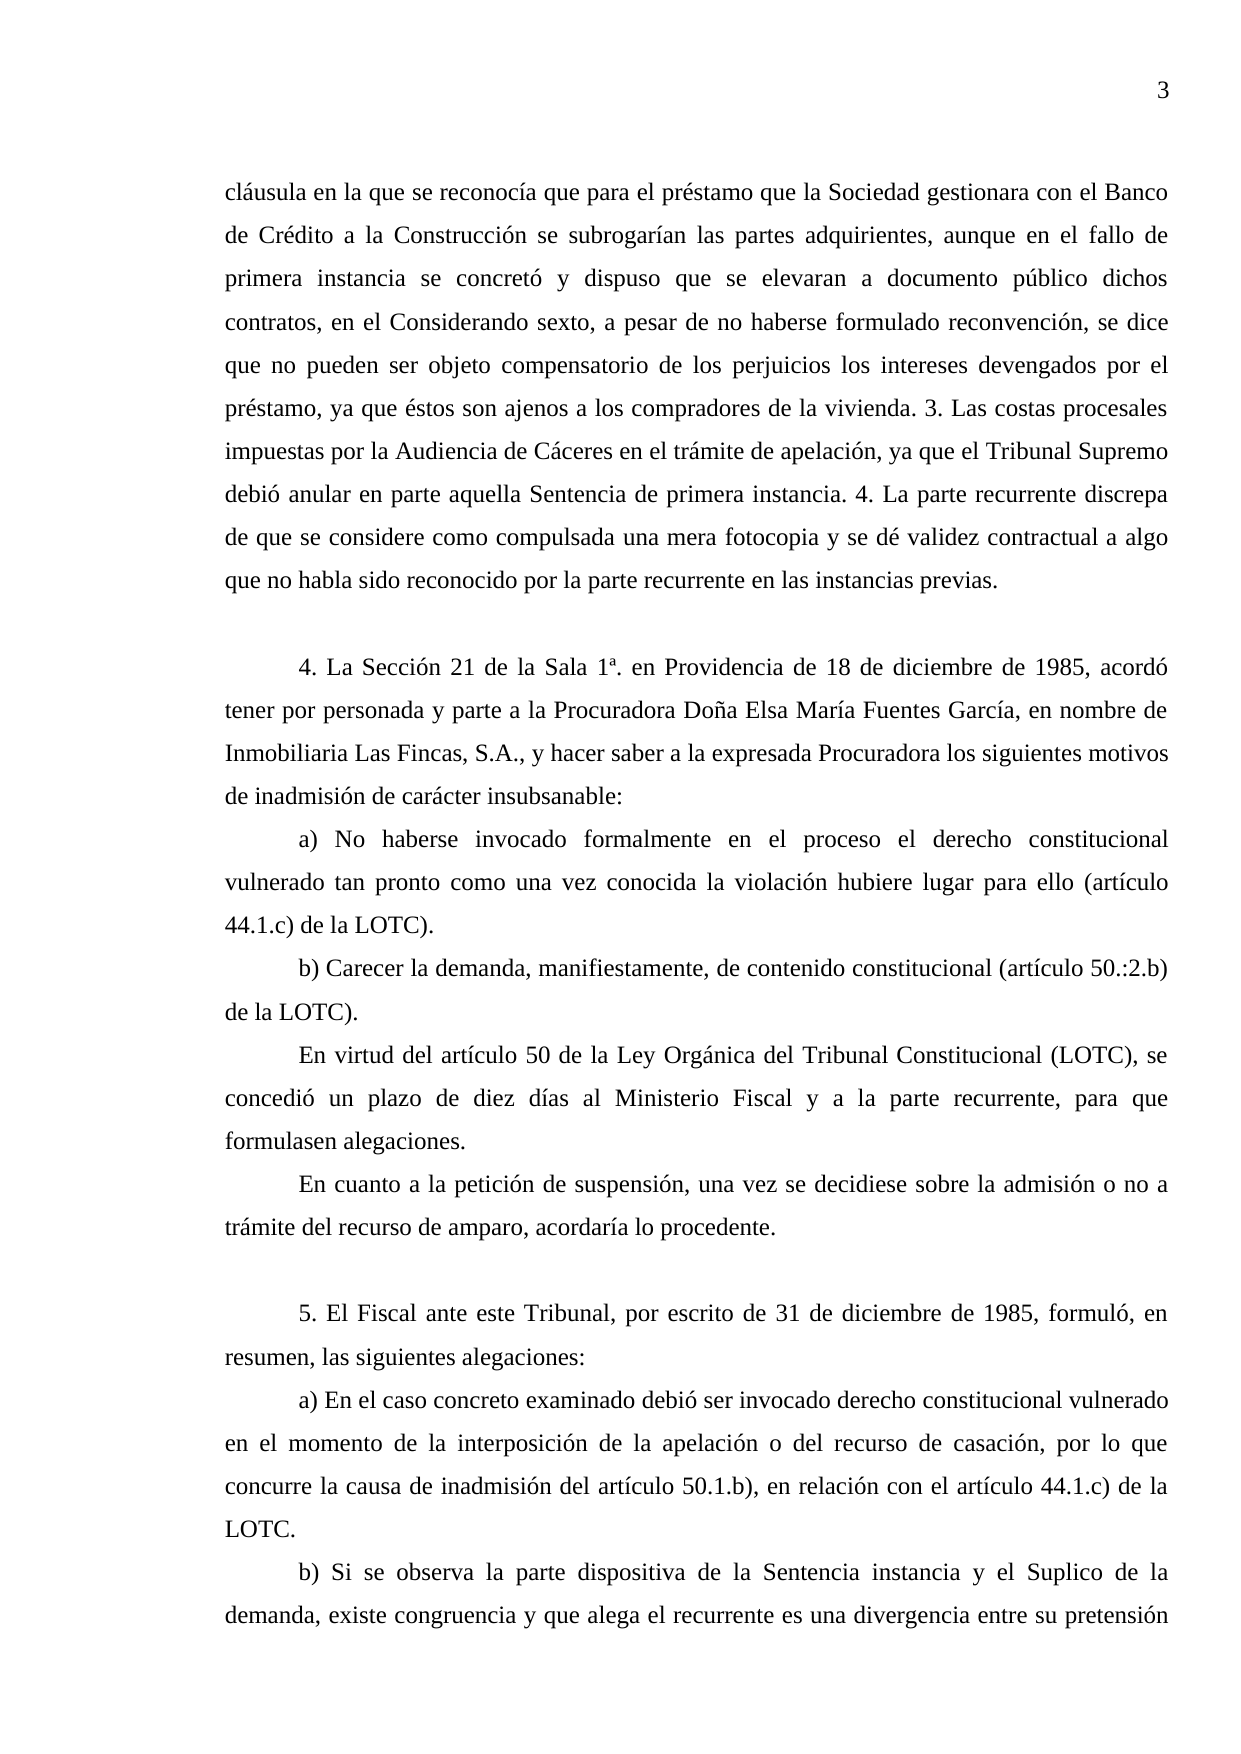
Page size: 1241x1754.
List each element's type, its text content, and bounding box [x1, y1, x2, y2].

text a) No haberse invocado formalmente en el proceso el derecho constitucional vulnerado tan pronto como una vez conocida la violación hubiere lugar para ello (artículo 44.1.c) de la LOTC). [224, 824, 1169, 939]
text b) Carecer la demanda, manifiestamente, de contenido constitucional (artículo 50.:2.b) de la LOTC). [224, 953, 1169, 1025]
text a) En el caso concreto examinado debió ser invocado derecho constitucional vulnerado en el momento de la interposición de la apelación o del recurso de casación, por lo que concurre la causa de inadmisión del artículo 50.1.b), en relación con el artículo 44.1.c) de la LOTC. [224, 1385, 1169, 1543]
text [224, 1557, 1169, 1629]
text 4. La Sección 21 de la Sala 1ª. en Providencia de 18 de diciembre de 1985, acordó tener por personada y parte a la Procuradora Doña Elsa María Fuentes García, en nombre de Inmobiliaria Las Fincas, S.A., y hacer saber a la expresada Procuradora los siguientes motivos de inadmisión de carácter insubsanable: [224, 652, 1169, 810]
text 5. El Fiscal ante este Tribunal, por escrito de 31 de diciembre de 1985, formuló, en resumen, las siguientes alegaciones: [224, 1298, 1169, 1370]
text En virtud del artículo 50 de la Ley Orgánica del Tribunal Constitucional (LOTC), se concedió un plazo de diez días al Ministerio Fiscal y a la parte recurrente, para que formulasen alegaciones. [224, 1040, 1169, 1155]
text En cuanto a la petición de suspensión, una vez se decidiese sobre la admisión o no a trámite del recurso de amparo, acordaría lo procedente. [224, 1169, 1169, 1241]
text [224, 177, 1169, 594]
